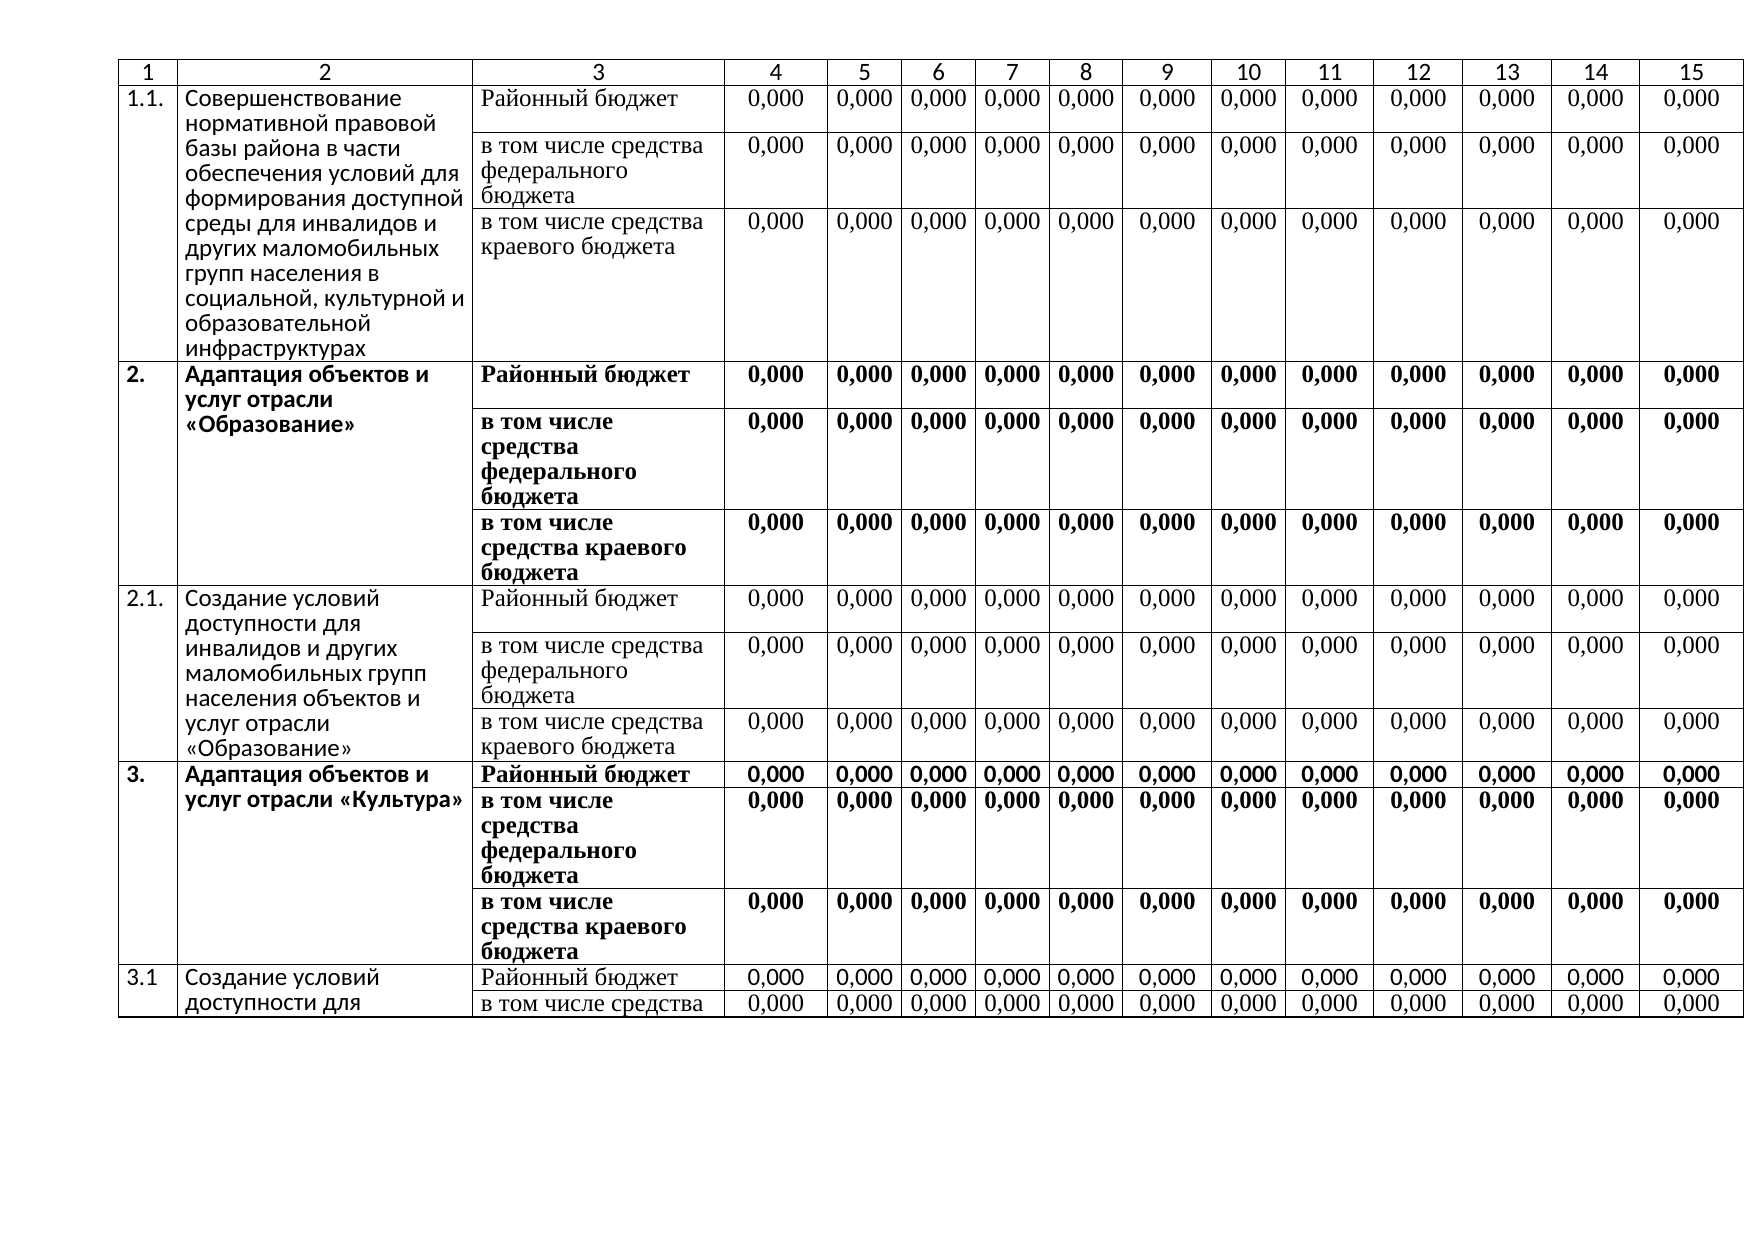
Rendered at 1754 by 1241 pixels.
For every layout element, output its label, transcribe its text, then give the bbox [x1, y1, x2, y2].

table_cell 0,000 [1123, 991, 1211, 1016]
table_cell в том числе средства федерального бюджета [473, 409, 724, 509]
table_cell 0,000 [1640, 965, 1743, 990]
table_cell 0,000 [1123, 965, 1211, 990]
table_header 15 [1640, 60, 1743, 85]
table_cell 0,000 [1463, 965, 1551, 990]
table_cell 0,000 [1286, 209, 1373, 361]
table_header 4 [725, 60, 827, 85]
table_cell 0,000 [1050, 362, 1122, 408]
table_cell 0,000 [1050, 965, 1122, 990]
table_cell 0,000 [1286, 133, 1373, 208]
table_cell 0,000 [1374, 709, 1462, 761]
table_cell 0,000 [902, 889, 975, 964]
table_cell 0,000 [1463, 510, 1551, 585]
table_cell 0,000 [828, 133, 901, 208]
table_cell 0,000 [1212, 209, 1285, 361]
table_cell 0,000 [828, 788, 901, 888]
table_cell в том числе средства краевого бюджета [473, 709, 724, 761]
table_cell 0,000 [1286, 788, 1373, 888]
table_cell 0,000 [1552, 133, 1639, 208]
table_cell 0,000 [1552, 965, 1639, 990]
table_header 5 [828, 60, 901, 85]
table_cell 0,000 [1374, 788, 1462, 888]
table_cell в том числе средства краевого бюджета [473, 889, 724, 964]
table_cell 0,000 [828, 86, 901, 132]
table_cell 0,000 [828, 209, 901, 361]
table_cell 0,000 [1286, 633, 1373, 708]
table_cell 0,000 [1286, 510, 1373, 585]
table_cell 0,000 [1463, 209, 1551, 361]
table_cell 0,000 [1463, 409, 1551, 509]
table_cell 0,000 [725, 133, 827, 208]
table_cell 0,000 [828, 889, 901, 964]
table_cell 0,000 [725, 409, 827, 509]
table_cell 0,000 [725, 510, 827, 585]
table_cell 0,000 [1552, 510, 1639, 585]
table_cell 0,000 [1123, 889, 1211, 964]
table_cell 0,000 [1374, 510, 1462, 585]
table_cell 0,000 [1050, 86, 1122, 132]
table_cell 0,000 [902, 133, 975, 208]
table_cell 0,000 [1212, 362, 1285, 408]
table_cell 0,000 [828, 362, 901, 408]
table_cell в том числе средства федерального бюджета [473, 788, 724, 888]
table_cell 0,000 [1552, 633, 1639, 708]
table_cell Адаптация объектов и услуг отрасли «Образование» [178, 362, 472, 585]
table_cell 0,000 [1050, 133, 1122, 208]
table_cell 0,000 [1640, 362, 1743, 408]
table_cell 0,000 [1463, 889, 1551, 964]
table_cell Создание условий доступности для инвалидов и других маломобильных групп населения объектов и услуг отрасли «Культура» [178, 965, 472, 1016]
table_cell 0,000 [1374, 133, 1462, 208]
table_cell 1.1. [119, 86, 177, 361]
table_cell 0,000 [1552, 889, 1639, 964]
table_cell 0,000 [1123, 788, 1211, 888]
table_cell 0,000 [1463, 86, 1551, 132]
table_cell 0,000 [1123, 633, 1211, 708]
table_cell 0,000 [1640, 586, 1743, 632]
table_cell 0,000 [1286, 586, 1373, 632]
table_cell 0,000 [1374, 409, 1462, 509]
table_cell 0,000 [976, 209, 1049, 361]
table_cell 0,000 [902, 209, 975, 361]
table_cell 0,000 [1552, 409, 1639, 509]
table_cell 0,000 [976, 510, 1049, 585]
table_cell 0,000 [1374, 362, 1462, 408]
table_cell 0,000 [1212, 586, 1285, 632]
table_cell Районный бюджет [473, 762, 724, 787]
table_cell 0,000 [902, 409, 975, 509]
table_cell 0,000 [725, 586, 827, 632]
table_header 9 [1123, 60, 1211, 85]
table_cell 0,000 [976, 709, 1049, 761]
table_cell 0,000 [828, 633, 901, 708]
table_cell Создание условий доступности для инвалидов и других маломобильных групп населения объектов и услуг отрасли «Образование» [178, 586, 472, 761]
table_cell 0,000 [1050, 709, 1122, 761]
table_header 8 [1050, 60, 1122, 85]
table_cell 0,000 [1212, 762, 1285, 787]
table_cell 0,000 [1374, 633, 1462, 708]
table_cell 0,000 [1640, 633, 1743, 708]
table_cell 0,000 [1374, 586, 1462, 632]
table_cell 0,000 [1463, 133, 1551, 208]
table_cell 0,000 [1640, 709, 1743, 761]
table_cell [473, 991, 724, 1016]
table_cell 0,000 [1050, 510, 1122, 585]
table_cell 2. [119, 362, 177, 585]
table_cell 0,000 [1123, 586, 1211, 632]
table_cell 0,000 [976, 633, 1049, 708]
table_cell 0,000 [902, 762, 975, 787]
table_cell Районный бюджет [473, 965, 724, 990]
table_cell 0,000 [976, 86, 1049, 132]
table_cell 0,000 [976, 409, 1049, 509]
table_cell 0,000 [1374, 889, 1462, 964]
table_cell 0,000 [1212, 965, 1285, 990]
table_cell 0,000 [1640, 133, 1743, 208]
table_cell 0,000 [902, 709, 975, 761]
table_cell 0,000 [1463, 362, 1551, 408]
table_cell 0,000 [725, 633, 827, 708]
table_cell Районный бюджет [473, 362, 724, 408]
table_cell 0,000 [1212, 991, 1285, 1016]
table_header 2 [178, 60, 472, 85]
table_cell 0,000 [1212, 788, 1285, 888]
table_cell 0,000 [902, 991, 975, 1016]
table_cell 0,000 [1374, 209, 1462, 361]
table_cell 0,000 [1640, 510, 1743, 585]
table_header 3 [473, 60, 724, 85]
table_cell 0,000 [976, 133, 1049, 208]
table_cell 0,000 [1050, 586, 1122, 632]
table_cell 0,000 [1212, 889, 1285, 964]
table_cell 0,000 [1123, 409, 1211, 509]
table_cell 0,000 [1050, 788, 1122, 888]
table_cell 0,000 [725, 889, 827, 964]
table_cell 0,000 [725, 788, 827, 888]
table_cell 2.1. [119, 586, 177, 761]
table_cell 0,000 [1463, 788, 1551, 888]
table_cell 0,000 [1050, 991, 1122, 1016]
table_cell 0,000 [725, 362, 827, 408]
table_cell 0,000 [902, 586, 975, 632]
table_cell 0,000 [1552, 86, 1639, 132]
table_cell 0,000 [902, 86, 975, 132]
table_cell 0,000 [1463, 991, 1551, 1016]
table_cell 0,000 [1374, 762, 1462, 787]
table_cell 0,000 [1050, 762, 1122, 787]
table_cell 0,000 [976, 991, 1049, 1016]
table_cell 0,000 [902, 362, 975, 408]
table_header 11 [1286, 60, 1373, 85]
table_cell 0,000 [1123, 709, 1211, 761]
table_header 6 [902, 60, 975, 85]
table_cell 0,000 [1286, 889, 1373, 964]
table_cell 0,000 [1640, 762, 1743, 787]
table_cell 0,000 [1552, 788, 1639, 888]
table_cell 0,000 [725, 709, 827, 761]
table_cell 0,000 [1640, 409, 1743, 509]
table_cell 0,000 [1212, 510, 1285, 585]
table_cell 0,000 [902, 965, 975, 990]
table_cell 0,000 [828, 762, 901, 787]
table_cell 0,000 [902, 788, 975, 888]
table_cell Районный бюджет [473, 86, 724, 132]
table_cell 0,000 [976, 889, 1049, 964]
table_cell 0,000 [1123, 133, 1211, 208]
table_cell 0,000 [1374, 86, 1462, 132]
table_cell 0,000 [1463, 709, 1551, 761]
table_cell 0,000 [1212, 633, 1285, 708]
table_cell 0,000 [1050, 409, 1122, 509]
table_header 10 [1212, 60, 1285, 85]
table_cell 0,000 [725, 209, 827, 361]
table_cell 0,000 [828, 409, 901, 509]
table_cell 0,000 [1212, 133, 1285, 208]
table_header 14 [1552, 60, 1639, 85]
table_cell 0,000 [976, 586, 1049, 632]
table_cell 0,000 [725, 86, 827, 132]
table_cell 0,000 [1552, 586, 1639, 632]
table_cell 0,000 [1123, 209, 1211, 361]
table_cell 0,000 [976, 762, 1049, 787]
table_cell 0,000 [1123, 510, 1211, 585]
table_cell 0,000 [1463, 586, 1551, 632]
table_cell 0,000 [1374, 991, 1462, 1016]
table_cell 0,000 [1640, 209, 1743, 361]
table_cell 0,000 [1552, 362, 1639, 408]
table_cell 0,000 [1552, 209, 1639, 361]
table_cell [473, 133, 724, 208]
table_cell Совершенствование нормативной правовой базы района в части обеспечения условий для формирования доступной среды для инвалидов и других маломобильных групп населения в социальной, культурной и образовательной инфраструктурах [178, 86, 472, 361]
table_cell 0,000 [1050, 889, 1122, 964]
table_cell 0,000 [1640, 889, 1743, 964]
table_cell 0,000 [1552, 991, 1639, 1016]
table_cell в том числе средства краевого бюджета [473, 209, 724, 361]
table_cell 0,000 [1640, 788, 1743, 888]
table_cell 0,000 [828, 709, 901, 761]
table_cell 0,000 [725, 965, 827, 990]
table_cell 0,000 [1286, 762, 1373, 787]
table_cell 0,000 [725, 991, 827, 1016]
table_cell 0,000 [828, 586, 901, 632]
table_cell 0,000 [1050, 209, 1122, 361]
table_cell 0,000 [1640, 86, 1743, 132]
table_cell в том числе средства краевого бюджета [473, 510, 724, 585]
table_cell в том числе средства федерального бюджета [473, 633, 724, 708]
table_cell 0,000 [1212, 86, 1285, 132]
table_cell 0,000 [1286, 991, 1373, 1016]
table_cell 0,000 [1552, 762, 1639, 787]
table_header 13 [1463, 60, 1551, 85]
table_cell 0,000 [902, 510, 975, 585]
table_cell 3. [119, 762, 177, 964]
table_cell 0,000 [1286, 965, 1373, 990]
table_cell 0,000 [1212, 709, 1285, 761]
table_cell 0,000 [902, 633, 975, 708]
table_cell 0,000 [1640, 991, 1743, 1016]
table_cell 0,000 [1123, 762, 1211, 787]
table_cell Адаптация объектов и услуг отрасли «Культура» [178, 762, 472, 964]
table_cell 0,000 [1050, 633, 1122, 708]
table_cell 0,000 [828, 991, 901, 1016]
table_cell 0,000 [828, 965, 901, 990]
table_cell 0,000 [1286, 709, 1373, 761]
table_cell Районный бюджет [473, 586, 724, 632]
table_cell 0,000 [976, 788, 1049, 888]
table_cell 0,000 [1374, 965, 1462, 990]
table_cell 0,000 [1552, 709, 1639, 761]
table_cell 0,000 [976, 362, 1049, 408]
table_header 12 [1374, 60, 1462, 85]
table_cell 0,000 [976, 965, 1049, 990]
table_cell 0,000 [1286, 409, 1373, 509]
table_cell 0,000 [1123, 86, 1211, 132]
table_cell 0,000 [1463, 762, 1551, 787]
table_cell 0,000 [1463, 633, 1551, 708]
table_cell 0,000 [828, 510, 901, 585]
table_cell 0,000 [1123, 362, 1211, 408]
table_cell 0,000 [1286, 86, 1373, 132]
table_cell 0,000 [725, 762, 827, 787]
table_header 1 [119, 60, 177, 85]
table_cell 3.1 [119, 965, 177, 1016]
table_cell 0,000 [1286, 362, 1373, 408]
table_cell 0,000 [1212, 409, 1285, 509]
table_header 7 [976, 60, 1049, 85]
